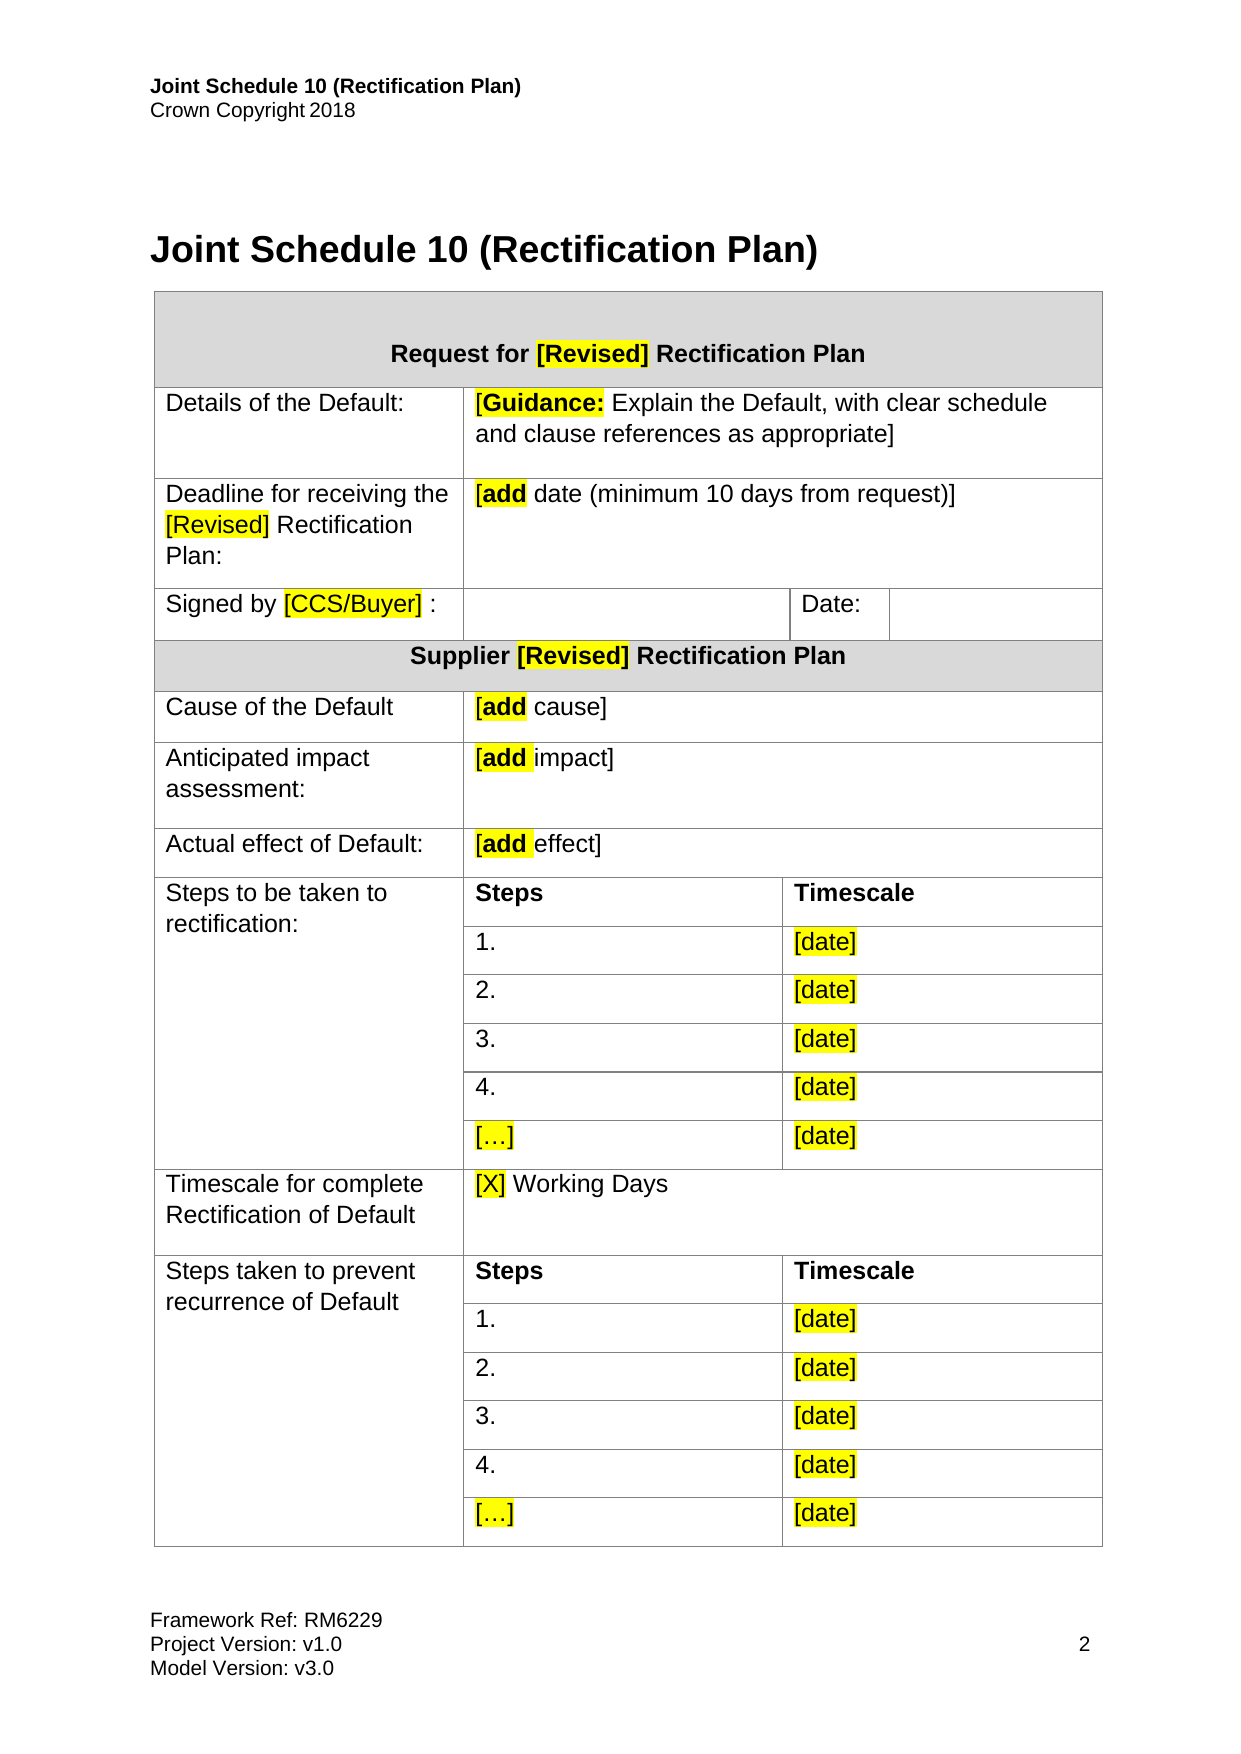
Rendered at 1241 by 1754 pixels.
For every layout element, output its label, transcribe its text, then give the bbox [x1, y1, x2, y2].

table_cell Date: [791, 589, 889, 639]
table_cell [464, 589, 789, 639]
table_cell [date] [783, 1353, 1102, 1400]
table_cell Actual effect of Default: [155, 829, 463, 877]
table_cell Deadline for receiving the [Revised] Rectification Plan: [155, 479, 463, 588]
table_cell Signed by [CCS/Buyer] : [155, 589, 463, 639]
table_cell [date] [783, 1498, 1102, 1546]
table_cell Details of the Default: [155, 388, 463, 478]
table_cell Steps [464, 1256, 782, 1303]
table_cell [add impact] [464, 743, 1102, 828]
table_cell [date] [783, 927, 1102, 974]
text Joint Schedule 10 (Rectification Plan) [150, 227, 1090, 271]
table_cell […] [464, 1121, 782, 1168]
table_cell Anticipated impact assessment: [155, 743, 463, 828]
table_cell 3. [464, 1024, 782, 1071]
table_cell Timescale for complete Rectification of Default [155, 1170, 463, 1254]
table_cell [date] [783, 1450, 1102, 1497]
table_cell [add effect] [464, 829, 1102, 877]
table_cell [date] [783, 1073, 1102, 1120]
table_cell [X] Working Days [464, 1170, 1102, 1254]
table_cell 1. [464, 1304, 782, 1352]
table_cell […] [464, 1498, 782, 1546]
table_cell 3. [464, 1401, 782, 1449]
table_cell Timescale [783, 1256, 1102, 1303]
table_cell 4. [464, 1450, 782, 1497]
table_cell [add date (minimum 10 days from request)] [464, 479, 1102, 588]
table_cell [add cause] [464, 692, 1102, 742]
table_cell Supplier [Revised] Rectification Plan [155, 641, 1102, 691]
table_cell Cause of the Default [155, 692, 463, 742]
table_cell Steps [464, 878, 782, 926]
table_cell Steps taken to prevent recurrence of Default [155, 1256, 463, 1546]
table_cell 4. [464, 1073, 782, 1120]
table_cell [date] [783, 1024, 1102, 1071]
table_cell Timescale [783, 878, 1102, 926]
table_cell [date] [783, 975, 1102, 1023]
table_cell [date] [783, 1304, 1102, 1352]
table_cell 1. [464, 927, 782, 974]
table_cell Steps to be taken to rectification: [155, 878, 463, 1168]
table_cell [date] [783, 1401, 1102, 1449]
table_cell [890, 589, 1102, 639]
table_cell [Guidance: Explain the Default, with clear schedule and clause references as appropriate] [464, 388, 1102, 478]
table_cell 2. [464, 1353, 782, 1400]
table_cell 2. [464, 975, 782, 1023]
table_cell [date] [783, 1121, 1102, 1168]
table_header Request for [Revised] Rectification Plan [155, 292, 1102, 387]
